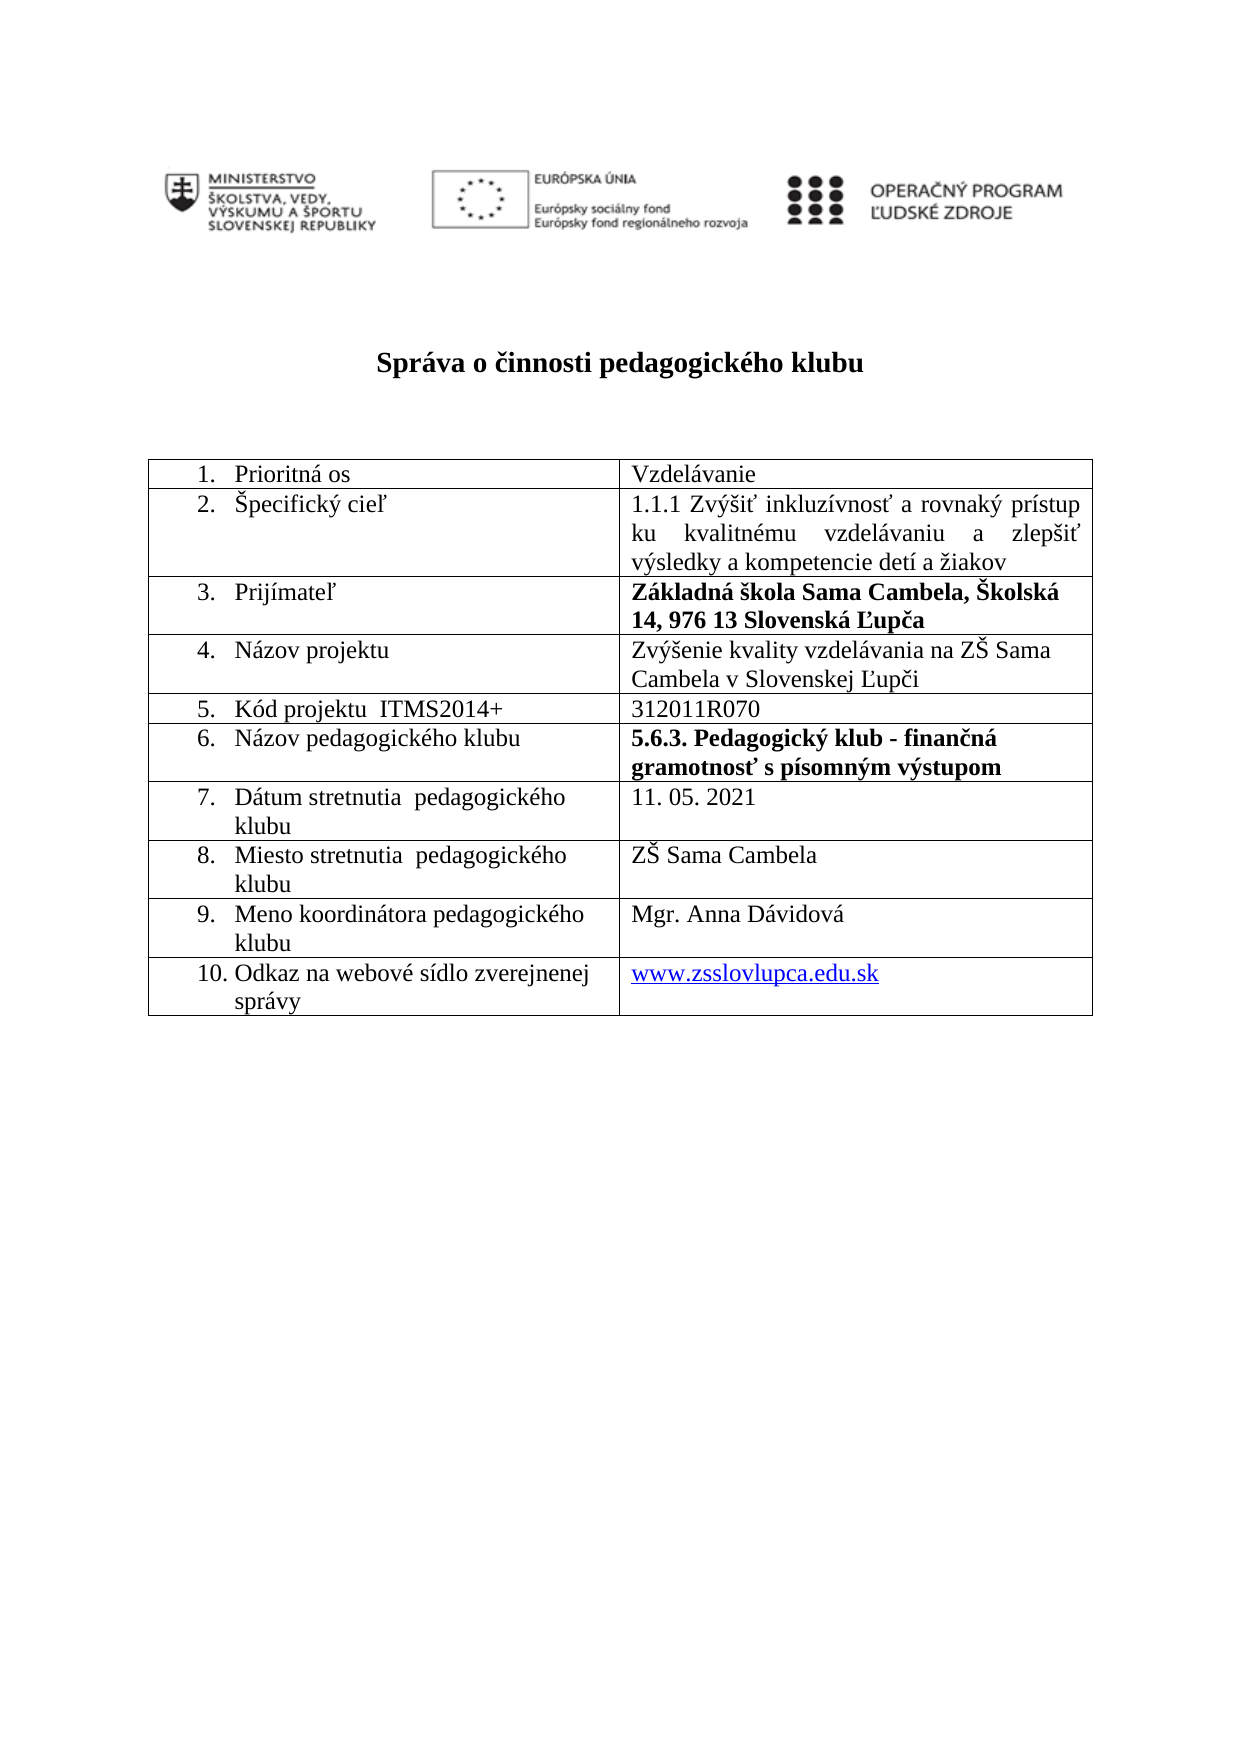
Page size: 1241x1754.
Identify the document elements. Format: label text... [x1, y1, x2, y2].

table_cell 1.1.1 Zvýšiť inkluzívnosť a rovnaký prístup ku kvalitnému vzdelávaniu a zlepšiť výsledky a kompetencie detí a žiakov [620, 489, 1092, 576]
table_cell Miesto stretnutia pedagogického klubu [149, 841, 619, 898]
table_cell 5.6.3. Pedagogický klub - finančná gramotnosť s písomným výstupom [620, 724, 1092, 781]
table_cell Mgr. Anna Dávidová [620, 899, 1092, 957]
table_cell 312011R070 [620, 694, 1092, 722]
table_cell Špecifický cieľ [149, 489, 619, 576]
table_cell Odkaz na webové sídlo zverejnenej správy [149, 958, 619, 1015]
table_cell Zvýšenie kvality vzdelávania na ZŠ Sama Cambela v Slovenskej Ľupči [620, 635, 1092, 693]
table_cell www.zsslovlupca.edu.sk [620, 958, 1092, 1015]
text Správa o činnosti pedagogického klubu [148, 345, 1093, 379]
table_cell Názov projektu [149, 635, 619, 693]
table_cell Dátum stretnutia pedagogického klubu [149, 782, 619, 839]
picture [147, 147, 1092, 267]
table_cell Prijímateľ [149, 577, 619, 634]
table_cell Názov pedagogického klubu [149, 724, 619, 781]
table_cell 11. 05. 2021 [620, 782, 1092, 839]
table_cell Meno koordinátora pedagogického klubu [149, 899, 619, 957]
table_header Vzdelávanie [620, 460, 1092, 488]
table_header Prioritná os [149, 460, 619, 488]
table_cell Kód projektu ITMS2014+ [149, 694, 619, 722]
table_cell Základná škola Sama Cambela, Školská 14, 976 13 Slovenská Ľupča [620, 577, 1092, 634]
table_cell ZŠ Sama Cambela [620, 841, 1092, 898]
